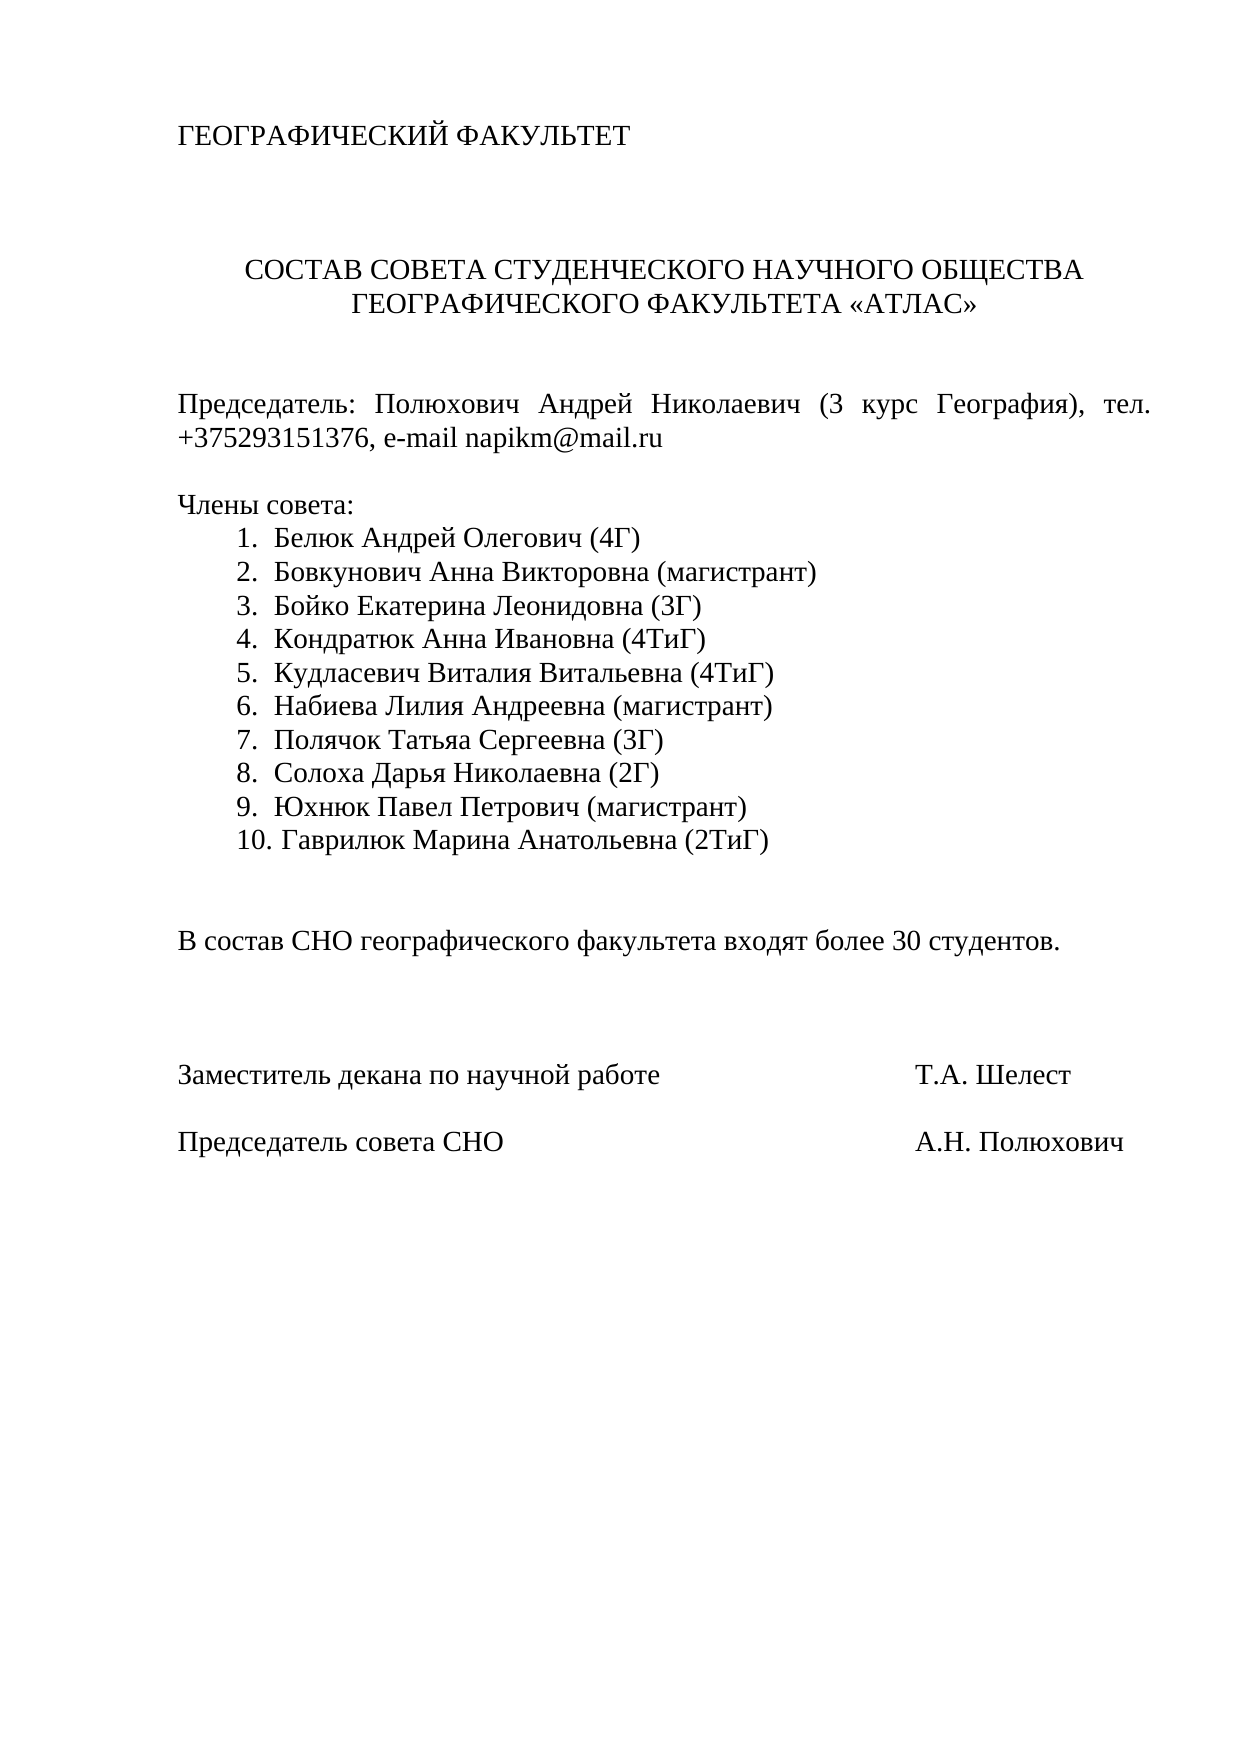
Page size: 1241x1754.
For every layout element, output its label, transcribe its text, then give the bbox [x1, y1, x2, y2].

text ГЕОГРАФИЧЕСКОГО ФАКУЛЬТЕТА «АТЛАС» [177, 286, 1152, 319]
text Члены совета: [177, 487, 1152, 521]
text Председатель совета СНО А.Н. Полюхович [177, 1124, 1152, 1158]
list Белюк Андрей Олегович (4Г) [236, 521, 1152, 554]
list Бойко Екатерина Леонидовна (3Г) [236, 588, 1152, 621]
text Председатель: Полюхович Андрей Николаевич (3 курс География), тел. +375293151376, e-mail napikm@mail.ru [177, 386, 1152, 453]
text В состав СНО географического факультета входят более 30 студентов. [177, 923, 1152, 957]
text ГЕОГРАФИЧЕСКИЙ ФАКУЛЬТЕТ [177, 118, 1152, 152]
list Кудласевич Виталия Витальевна (4ТиГ) [236, 655, 1152, 688]
text СОСТАВ СОВЕТА СТУДЕНЧЕСКОГО НАУЧНОГО ОБЩЕСТВА [177, 252, 1152, 286]
list Юхнюк Павел Петрович (магистрант) [236, 789, 1152, 822]
list Полячок Татьяа Сергеевна (3Г) [236, 722, 1152, 755]
text Заместитель декана по научной работе Т.А. Шелест [177, 1057, 1152, 1091]
list Бовкунович Анна Викторовна (магистрант) [236, 554, 1152, 588]
list Кондратюк Анна Ивановна (4ТиГ) [236, 621, 1152, 655]
list Гаврилюк Марина Анатольевна (2ТиГ) [236, 822, 1152, 856]
list Солоха Дарья Николаевна (2Г) [236, 755, 1152, 789]
list Набиева Лилия Андреевна (магистрант) [236, 688, 1152, 722]
